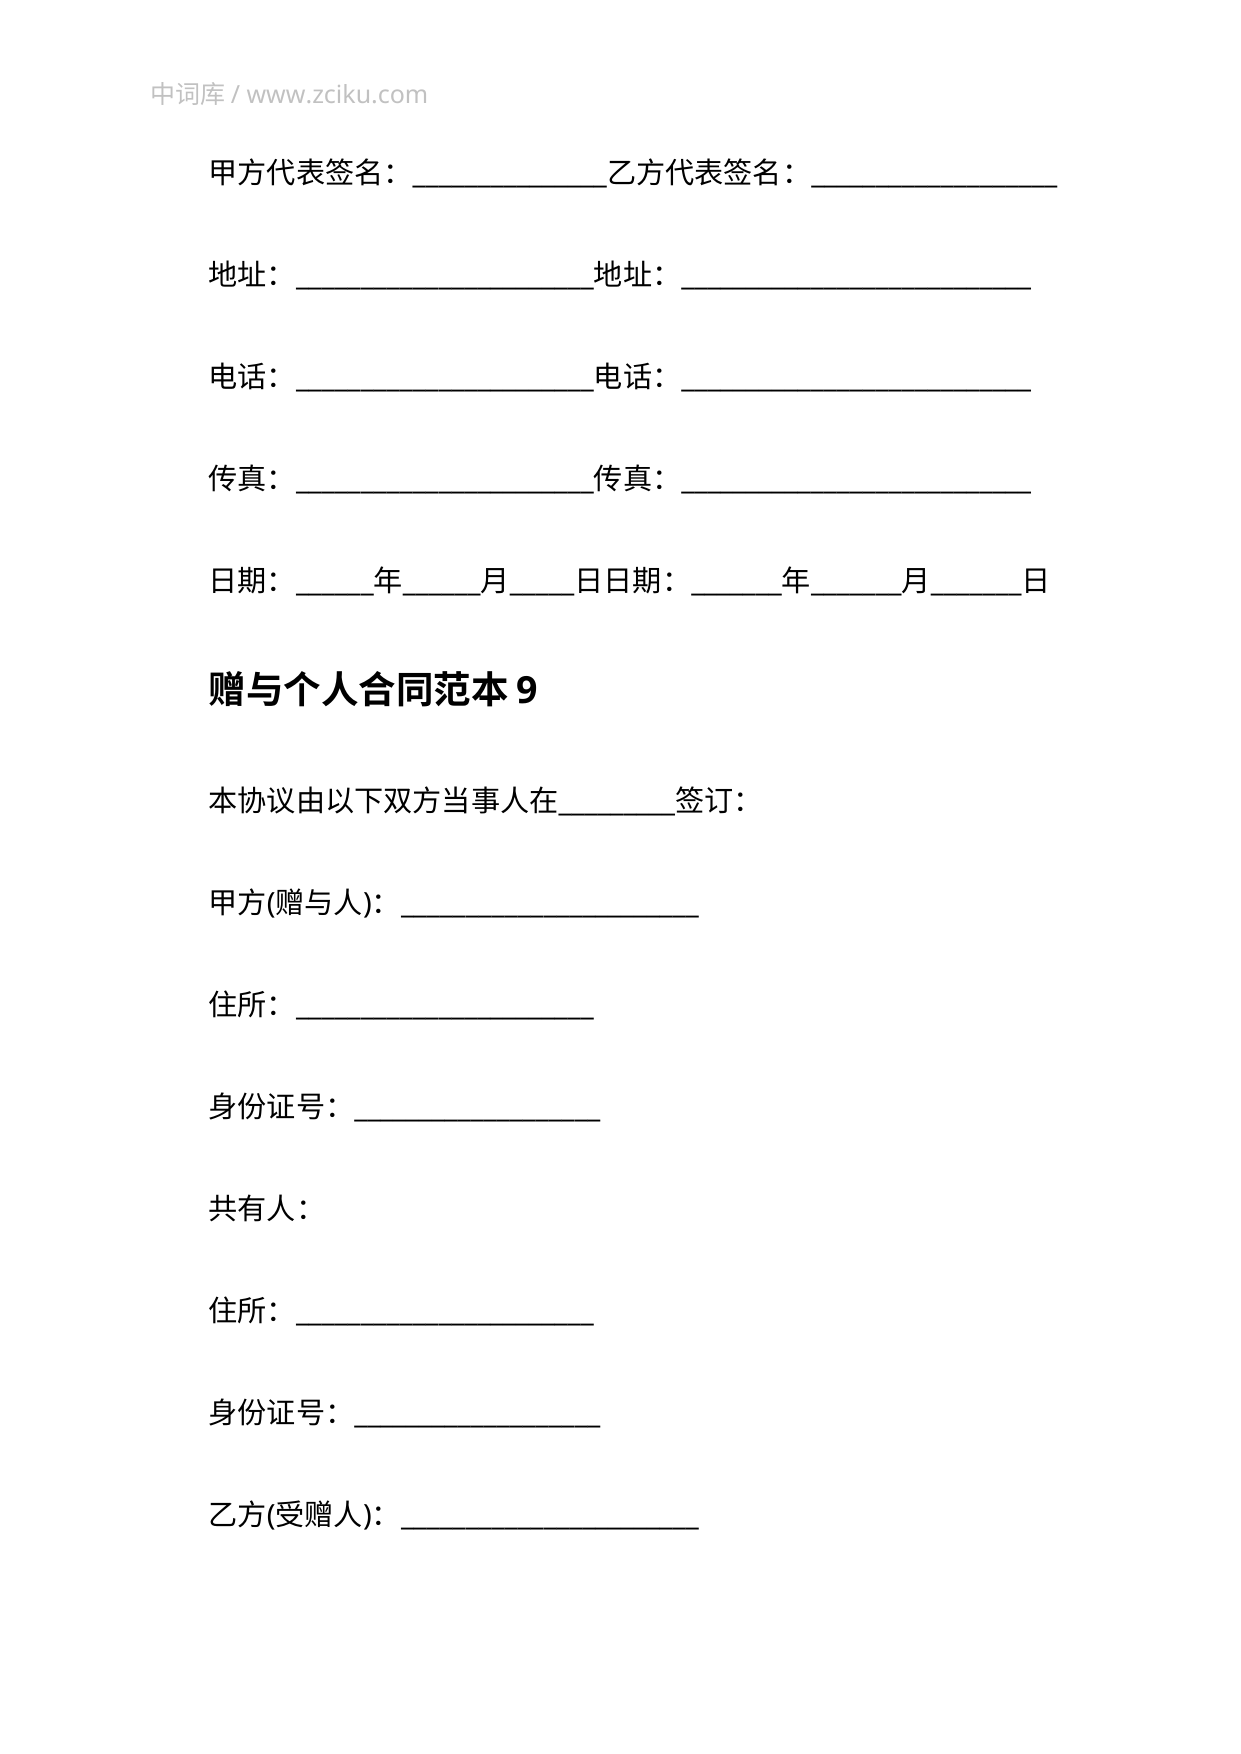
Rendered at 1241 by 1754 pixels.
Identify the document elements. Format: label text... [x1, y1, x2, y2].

text 传真：_______________________传真：___________________________ [150, 456, 1090, 498]
text 身份证号：___________________ [150, 1083, 1090, 1126]
text 甲方(赠与人)：_______________________ [150, 879, 1090, 922]
text 乙方(受赠人)：_______________________ [150, 1491, 1090, 1533]
text 身份证号：___________________ [150, 1389, 1090, 1432]
text 赠与个人合同范本9 [150, 660, 1090, 714]
text 地址：_______________________地址：___________________________ [150, 252, 1090, 294]
text 本协议由以下双方当事人在_________签订： [150, 777, 1090, 820]
text 住所：_______________________ [150, 981, 1090, 1024]
text 电话：_______________________电话：___________________________ [150, 354, 1090, 396]
text 住所：_______________________ [150, 1287, 1090, 1329]
text 甲方代表签名：_______________乙方代表签名：___________________ [150, 150, 1090, 192]
text 共有人： [150, 1185, 1090, 1228]
text 日期：______年______月_____日日期：_______年_______月_______日 [150, 558, 1090, 600]
